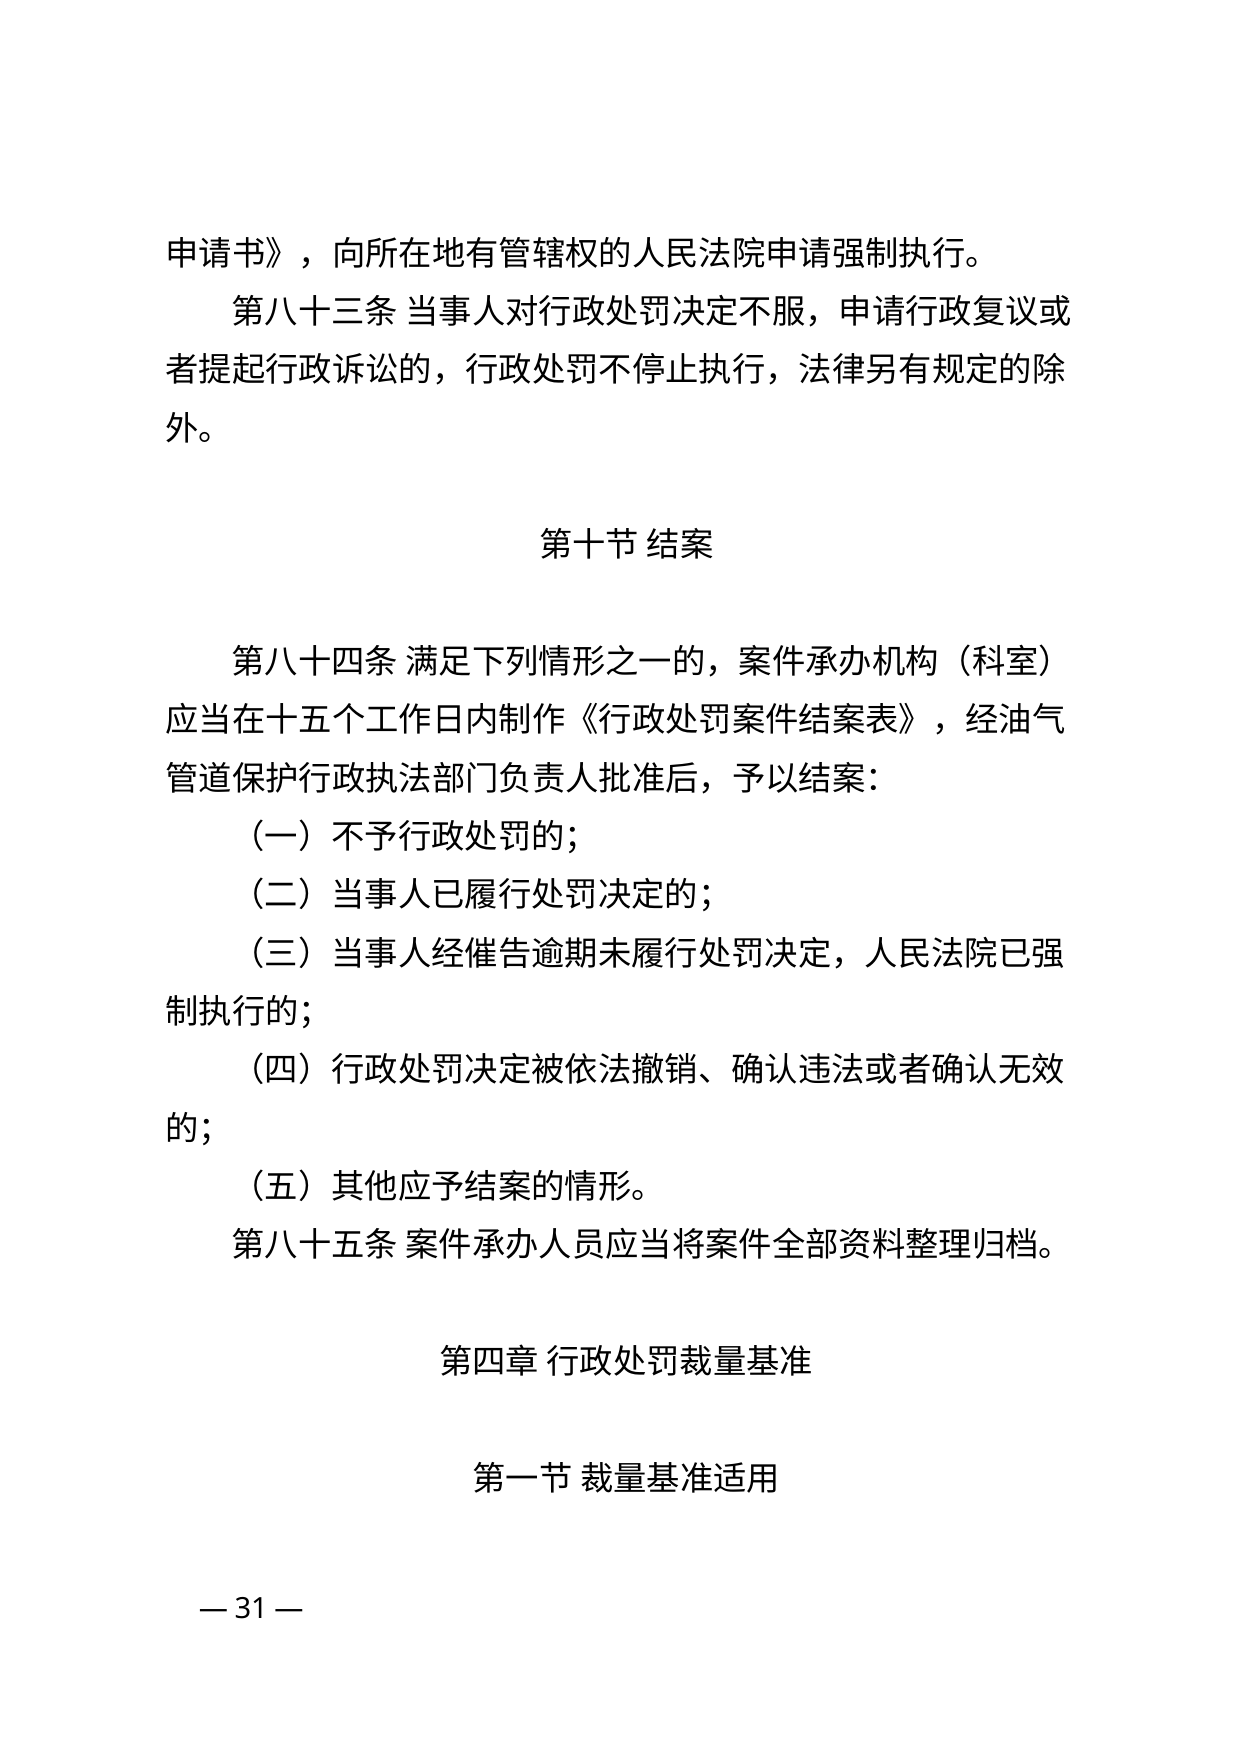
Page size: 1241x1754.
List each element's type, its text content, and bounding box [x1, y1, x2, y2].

text 第四章 行政处罚裁量基准 [165, 1327, 1087, 1385]
list 第十节 结案 [165, 510, 1087, 568]
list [165, 218, 1087, 277]
list 其他应予结案的情形。 [165, 1152, 1087, 1210]
list 案件承办人员应当将案件全部资料整理归档。 [165, 1210, 1087, 1268]
list 当事人经催告逾期未履行处罚决定，人民法院已强制执行的； [165, 918, 1087, 1035]
list 满足下列情形之一的，案件承办机构（科室）应当在十五个工作日内制作《行政处罚案件结案表》，经油气管道保护行政执法部门负责人批准后，予以结案： [165, 627, 1087, 802]
list 不予行政处罚的； [165, 802, 1087, 860]
list 行政处罚决定被依法撤销、确认违法或者确认无效的； [165, 1035, 1087, 1152]
list 当事人对行政处罚决定不服，申请行政复议或者提起行政诉讼的，行政处罚不停止执行，法律另有规定的除外。 [165, 277, 1087, 452]
text 第一节 裁量基准适用 [165, 1443, 1087, 1502]
list 当事人已履行处罚决定的； [165, 860, 1087, 918]
